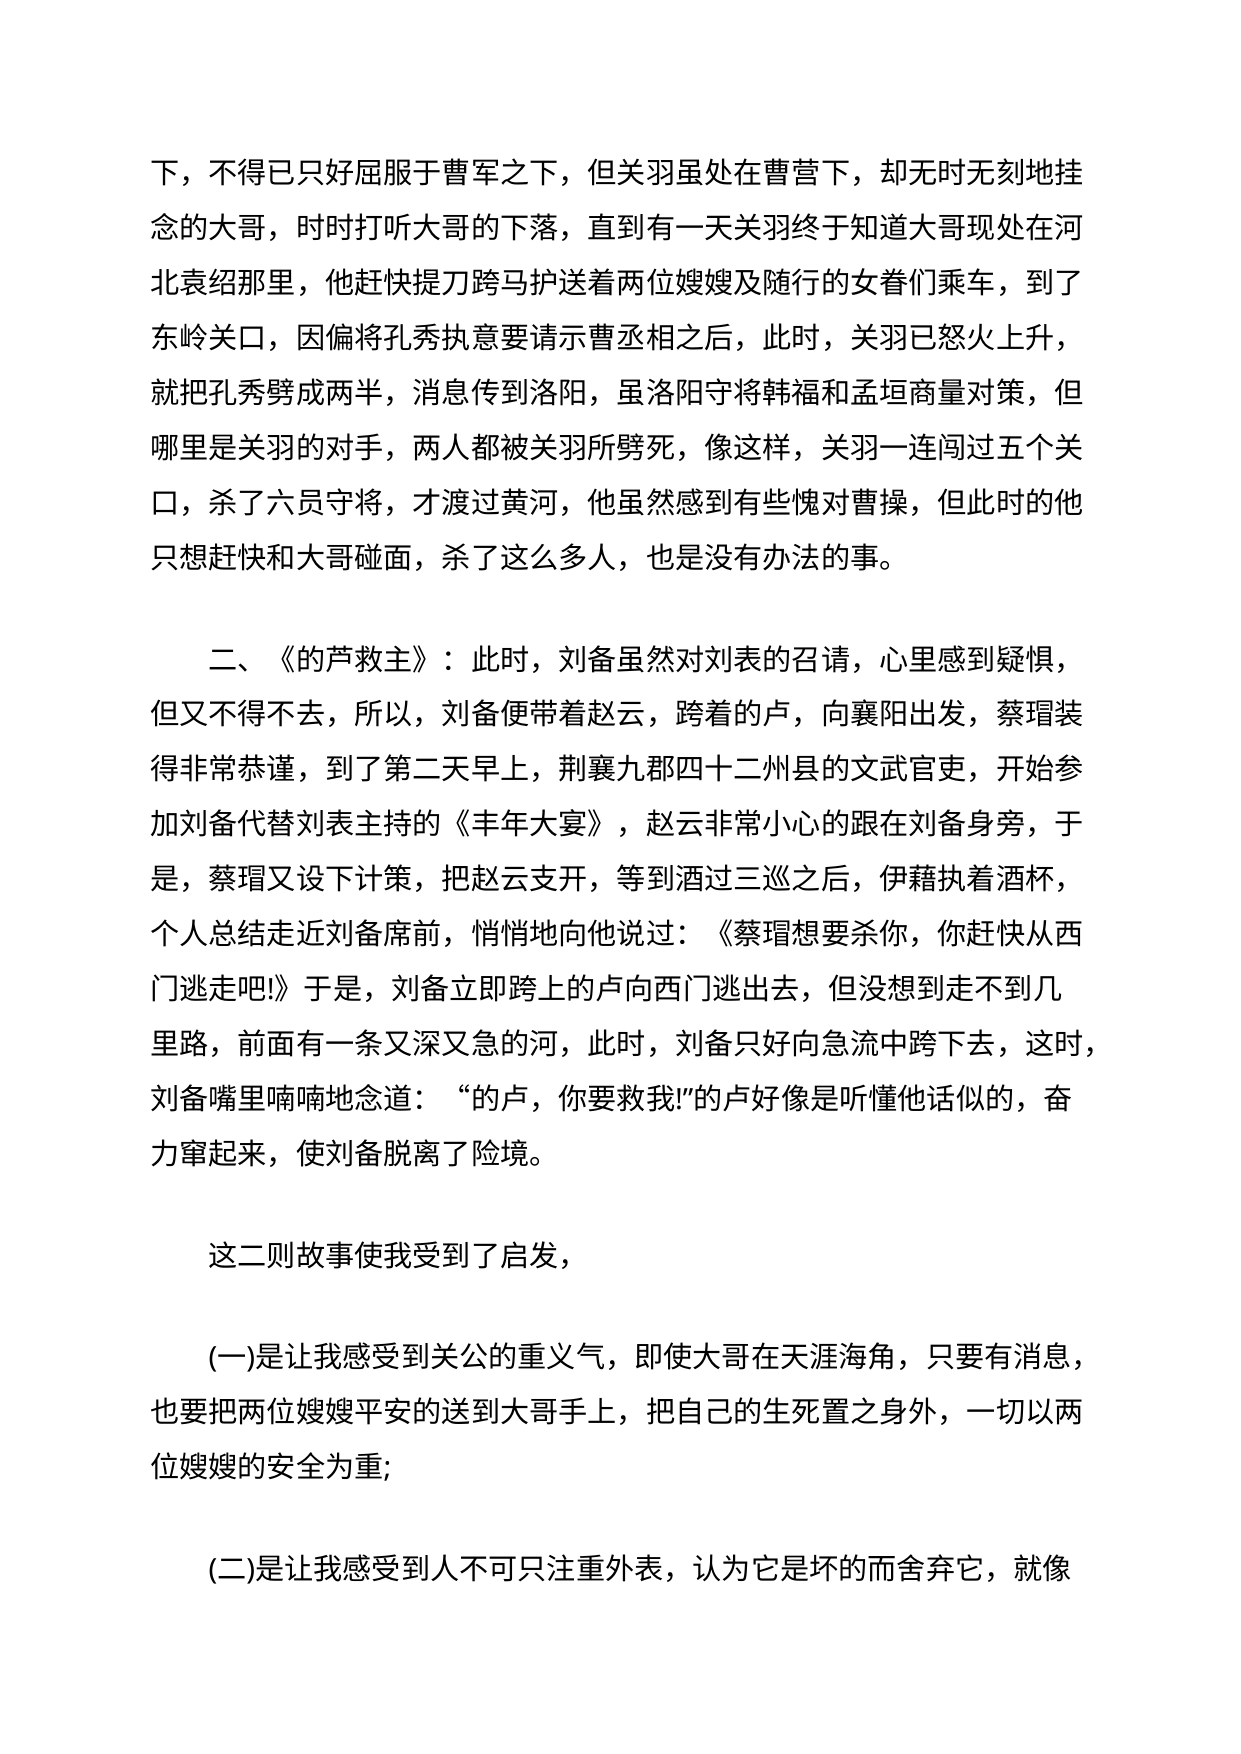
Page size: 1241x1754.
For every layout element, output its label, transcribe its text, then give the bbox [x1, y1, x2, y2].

text (一)是让我感受到关公的重义气，即使大哥在天涯海角，只要有消息，也要把两位嫂嫂平安的送到大哥手上，把自己的生死置之身外，一切以两位嫂嫂的安全为重; [150, 1334, 1090, 1486]
text 二、《的芦救主》：此时，刘备虽然对刘表的召请，心里感到疑惧，但又不得不去，所以，刘备便带着赵云，跨着的卢，向襄阳出发，蔡瑁装得非常恭谨，到了第二天早上，荆襄九郡四十二州县的文武官吏，开始参加刘备代替刘表主持的《丰年大宴》，赵云非常小心的跟在刘备身旁，于是，蔡瑁又设下计策，把赵云支开，等到酒过三巡之后，伊藉执着酒杯，个人总结走近刘备席前，悄悄地向他说过：《蔡瑁想要杀你，你赶快从西门逃走吧!》于是，刘备立即跨上的卢向西门逃出去，但没想到走不到几里路，前面有一条又深又急的河，此时，刘备只好向急流中跨下去，这时，刘备嘴里喃喃地念道：“的卢，你要救我!”的卢好像是听懂他话似的，奋力窜起来，使刘备脱离了险境。 [150, 636, 1090, 1173]
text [150, 1546, 1090, 1588]
text 这二则故事使我受到了启发， [150, 1232, 1090, 1274]
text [150, 150, 1090, 577]
